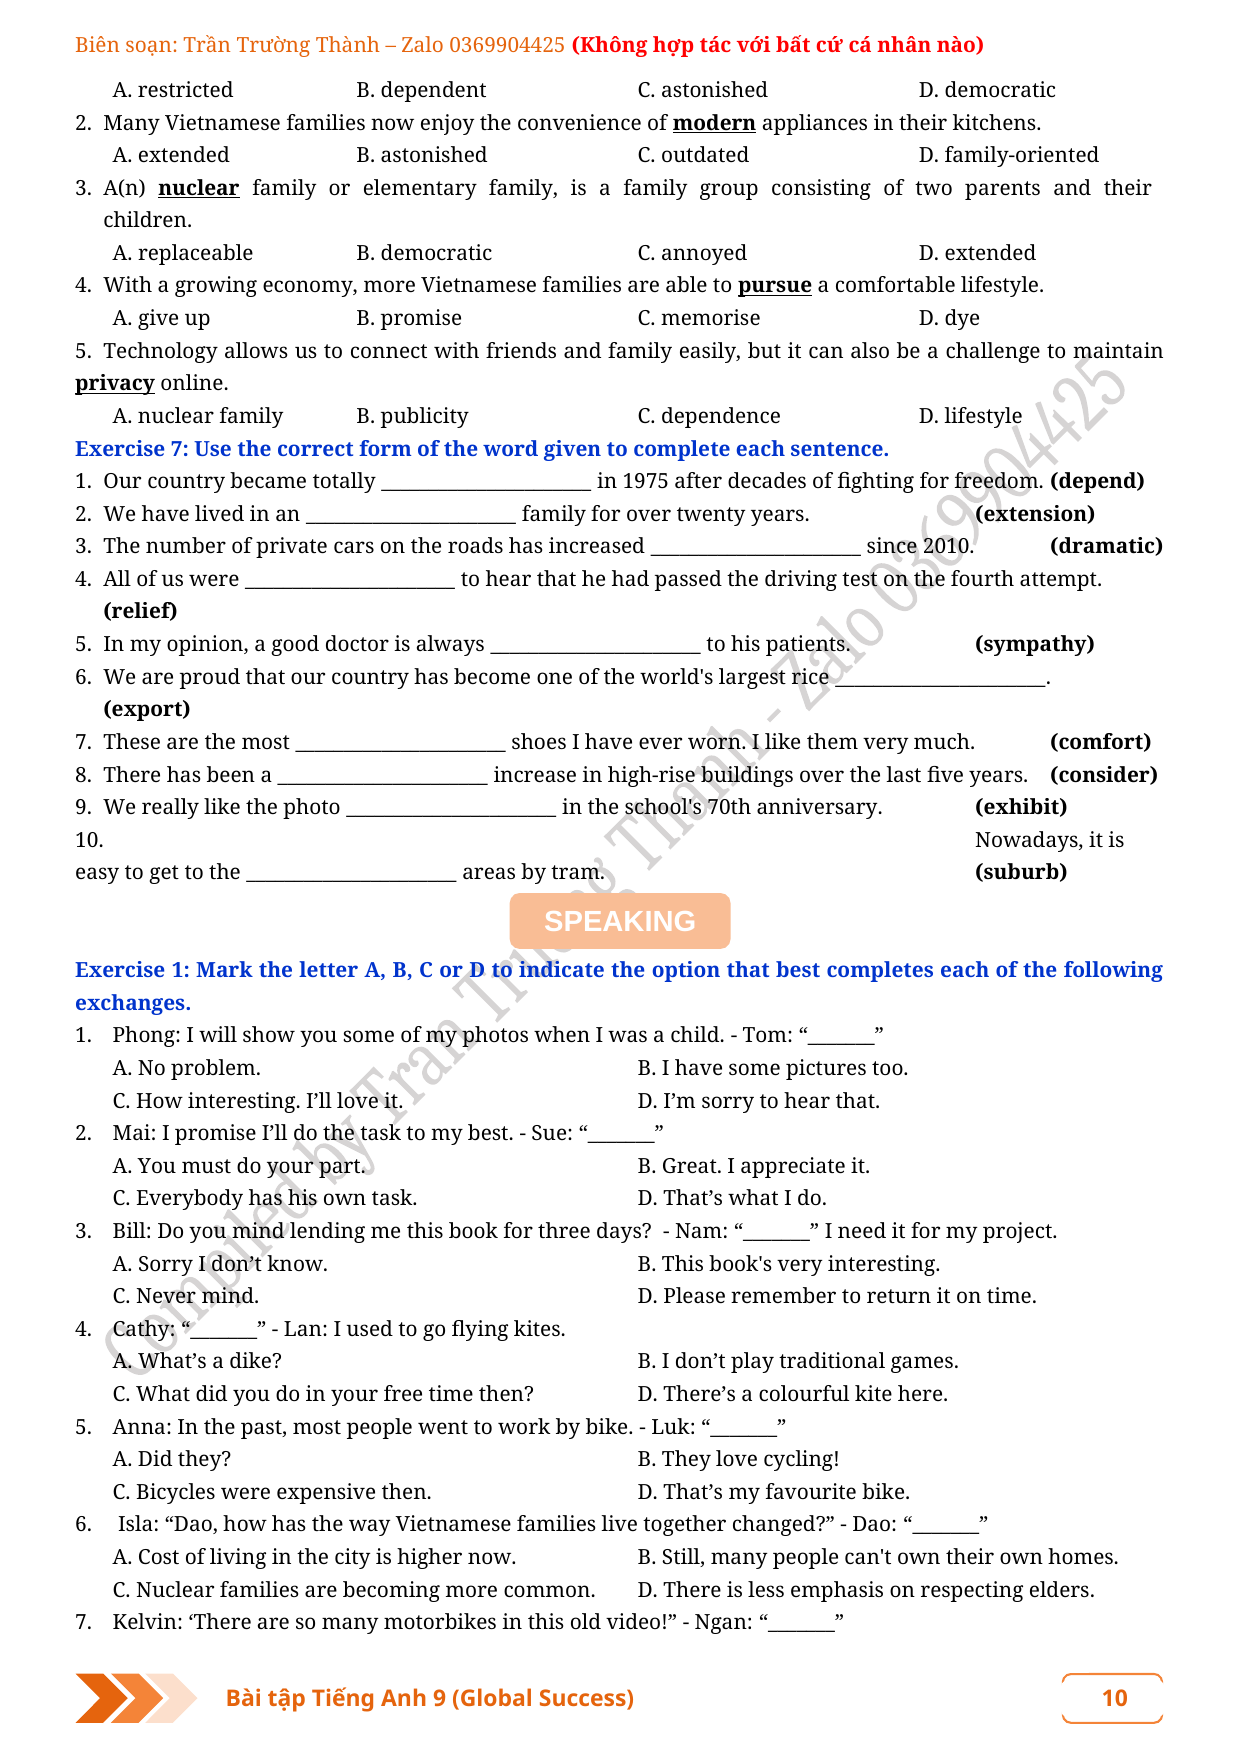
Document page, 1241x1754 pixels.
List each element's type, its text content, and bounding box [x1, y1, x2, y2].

text A. What’s a dike? B. I don’t play traditional games. [75, 1347, 1165, 1375]
text 7. Kelvin: ‘There are so many motorbikes in this old video!” - Ngan: “_______” [75, 1607, 1165, 1636]
text C. Never mind. D. Please remember to return it on time. [75, 1281, 1165, 1310]
list Many Vietnamese families now enjoy the convenience of modern appliances in their kitchens. [75, 108, 1165, 136]
text 9. We really like the photo ______________________ in the school's 70th anniversary. (exhibit) [75, 792, 1165, 821]
text 5. In my opinion, a good doctor is always ______________________ to his patients. (sympathy) [75, 629, 1165, 658]
text A. restricted B. dependent C. astonished D. democratic [75, 75, 1165, 103]
text A. Sorry I don’t know. B. This book's very interesting. [75, 1249, 1165, 1277]
text Exercise 1: Mark the letter A, B, C or D to indicate the option that best completes each of the following exchanges. [75, 955, 1165, 1016]
text 2. We have lived in an ______________________ family for over twenty years. (extension) [75, 499, 1165, 527]
text C. Bicycles were expensive then. D. That’s my favourite bike. [75, 1477, 1165, 1505]
text Exercise 7: Use the correct form of the word given to complete each sentence. [75, 434, 1165, 462]
text A. extended B. astonished C. outdated D. family-oriented [75, 140, 1165, 169]
text 4. All of us were ______________________ to hear that he had passed the driving test on the fourth attempt. (relief) [75, 564, 1165, 625]
text 1. Phong: I will show you some of my photos when I was a child. - Tom: “_______” [75, 1021, 1165, 1049]
text 6. We are proud that our country has become one of the world's largest rice ______________________. (export) [75, 662, 1165, 723]
text A. No problem. B. I have some pictures too. [75, 1053, 1165, 1082]
list Technology allows us to connect with friends and family easily, but it can also be a challenge to maintain privacy online. [75, 336, 1165, 397]
text A. Did they? B. They love cycling! [75, 1444, 1165, 1473]
text 4. Cathy: “_______” - Lan: I used to go flying kites. [75, 1314, 1165, 1342]
text 7. These are the most ______________________ shoes I have ever worn. I like them very much. (comfort) [75, 727, 1165, 756]
text C. What did you do in your free time then? D. There’s a colourful kite here. [75, 1379, 1165, 1408]
list With a growing economy, more Vietnamese families are able to pursue a comfortable lifestyle. [75, 271, 1165, 299]
text 8. There has been a ______________________ increase in high-rise buildings over the last five years. (consider) [75, 760, 1165, 788]
text A. replaceable B. democratic C. annoyed D. extended [75, 238, 1165, 266]
text A. Cost of living in the city is higher now. B. Still, many people can't own their own homes. [75, 1542, 1165, 1571]
text C. How interesting. I’ll love it. D. I’m sorry to hear that. [75, 1086, 1165, 1114]
text A. You must do your part. B. Great. I appreciate it. [75, 1151, 1165, 1179]
text 5. Anna: In the past, most people went to work by bike. - Luk: “_______” [75, 1412, 1165, 1440]
list A(n) nuclear family or elementary family, is a family group consisting of two parents and their children. [75, 173, 1165, 234]
text 3. Bill: Do you mind lending me this book for three days? - Nam: “_______” I need it for my project. [75, 1216, 1165, 1244]
text 1. Our country became totally ______________________ in 1975 after decades of fighting for freedom. (depend) [75, 466, 1165, 495]
text 3. The number of private cars on the roads has increased ______________________ since 2010. (dramatic) [75, 531, 1165, 560]
text 6. Isla: “Dao, how has the way Vietnamese families live together changed?” - Dao: “_______” [75, 1509, 1165, 1538]
text 10. Nowadays, it is easy to get to the ______________________ areas by tram. (suburb) [75, 825, 1165, 886]
text 2. Mai: I promise I’ll do the task to my best. - Sue: “_______” [75, 1118, 1165, 1147]
text C. Nuclear families are becoming more common. D. There is less emphasis on respecting elders. [75, 1575, 1165, 1603]
text A. give up B. promise C. memorise D. dye [75, 303, 1165, 332]
text C. Everybody has his own task. D. That’s what I do. [75, 1183, 1165, 1212]
text A. nuclear family B. publicity C. dependence D. lifestyle [75, 401, 1165, 429]
